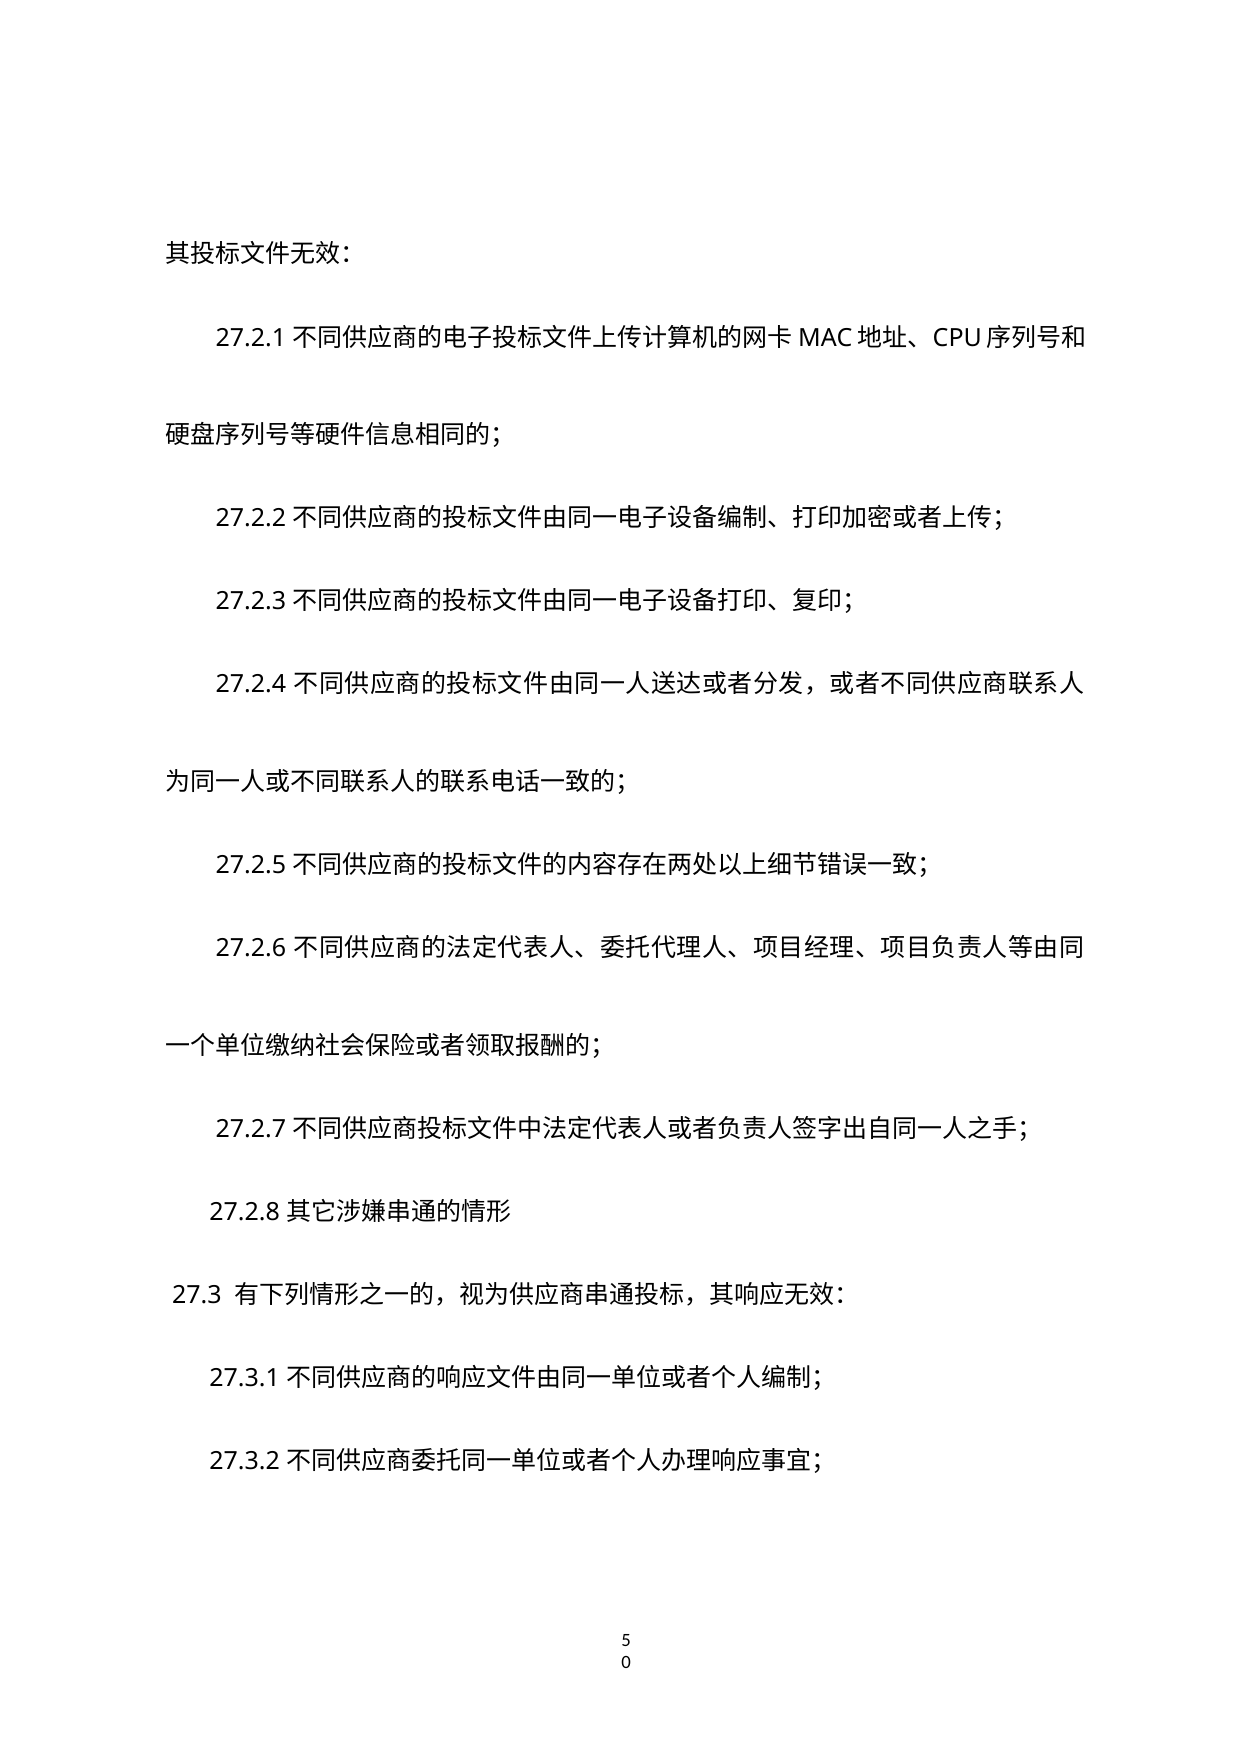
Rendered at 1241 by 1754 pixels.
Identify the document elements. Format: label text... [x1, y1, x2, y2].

text 27.2.8 其它涉嫌串通的情形 [165, 1177, 1087, 1242]
text 27.2.5 不同供应商的投标文件的内容存在两处以上细节错误一致； [165, 830, 1087, 895]
text 27.2.4 不同供应商的投标文件由同一人送达或者分发，或者不同供应商联系人为同一人或不同联系人的联系电话一致的； [165, 649, 1087, 812]
text 27.3 有下列情形之一的，视为供应商串通投标，其响应无效： [165, 1260, 1087, 1325]
text 27.2.6 不同供应商的法定代表人、委托代理人、项目经理、项目负责人等由同一个单位缴纳社会保险或者领取报酬的； [165, 913, 1087, 1076]
text 27.2.1 不同供应商的电子投标文件上传计算机的网卡MAC地址、CPU序列号和硬盘序列号等硬件信息相同的； [165, 303, 1087, 465]
text 27.2.3 不同供应商的投标文件由同一电子设备打印、复印； [165, 566, 1087, 631]
text 27.3.2 不同供应商委托同一单位或者个人办理响应事宜； [165, 1426, 1087, 1491]
text 27.2.7 不同供应商投标文件中法定代表人或者负责人签字出自同一人之手； [165, 1094, 1087, 1159]
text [165, 219, 1087, 284]
text 27.3.1 不同供应商的响应文件由同一单位或者个人编制； [165, 1343, 1087, 1408]
text 27.2.2 不同供应商的投标文件由同一电子设备编制、打印加密或者上传； [165, 483, 1087, 548]
